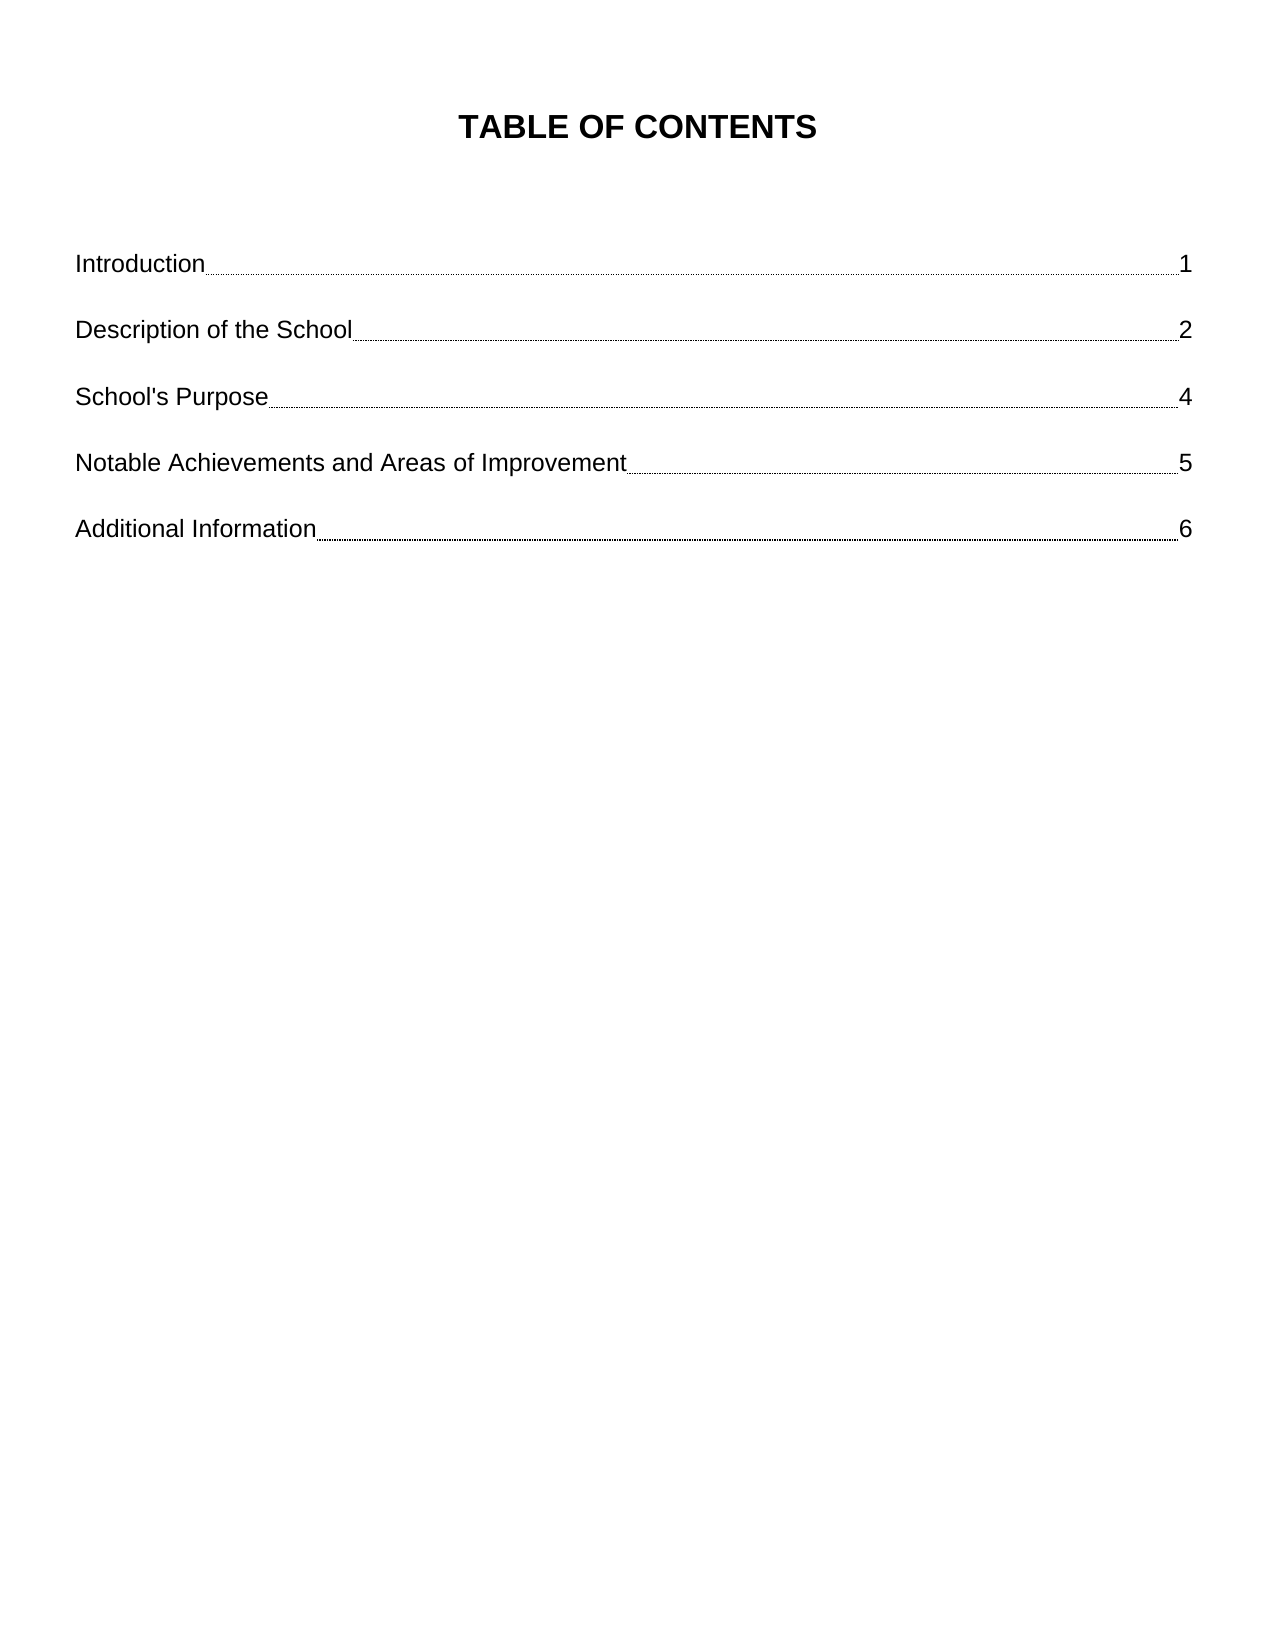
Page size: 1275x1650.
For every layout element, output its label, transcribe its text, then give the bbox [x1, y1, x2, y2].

text TABLE OF CONTENTS [456, 108, 819, 146]
text Introduction 1 Description of the School 2 School's Purpose 4 Notable Achievements and Areas of Improvement 5 Additional Information 6 [75, 249, 1200, 543]
